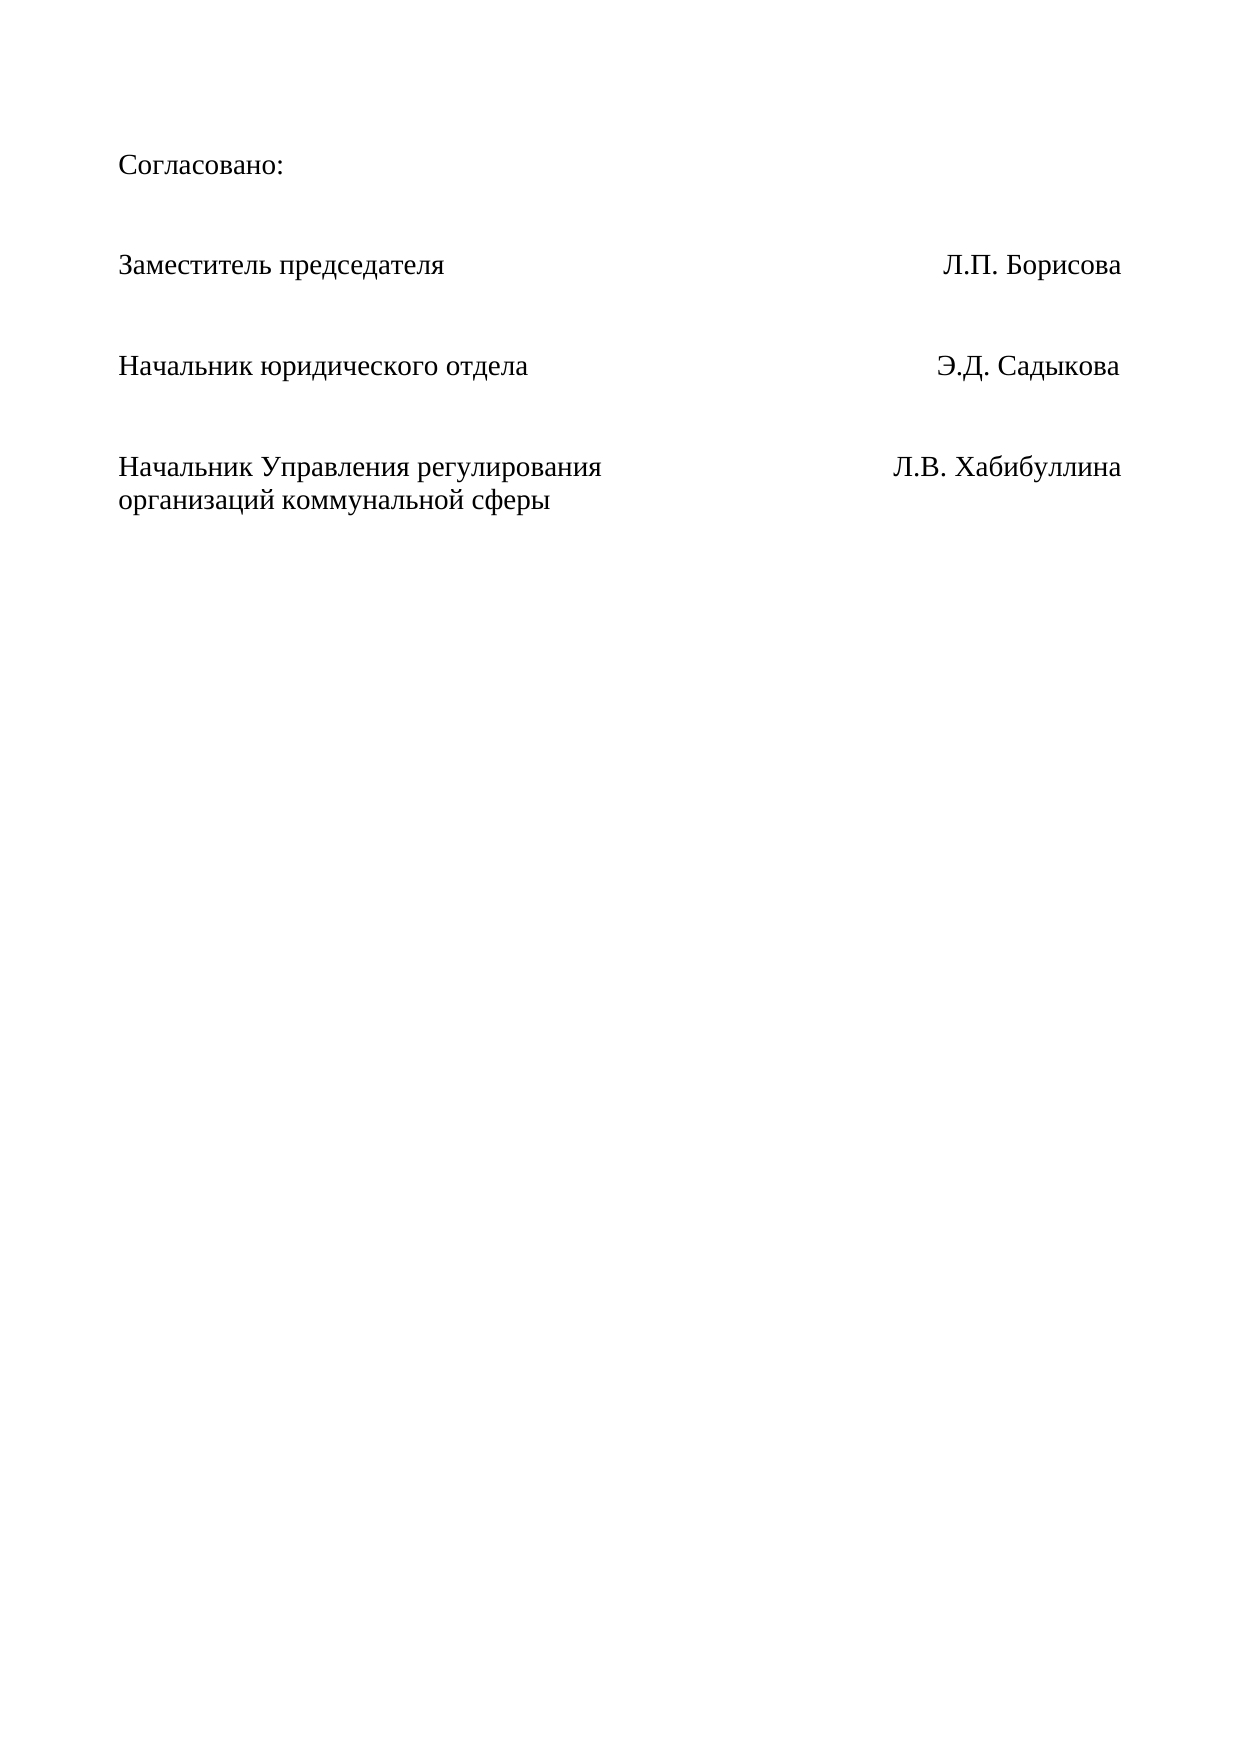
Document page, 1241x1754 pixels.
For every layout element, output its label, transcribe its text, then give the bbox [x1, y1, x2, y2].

text Начальник Управления регулирования Л.В. Хабибуллина [118, 449, 1122, 482]
text Начальник юридического отдела Э.Д. Садыкова [118, 348, 1122, 382]
text организаций коммунальной сферы [118, 482, 1122, 516]
text Согласовано: [118, 147, 1122, 180]
text Заместитель председателя Л.П. Борисова [118, 247, 1122, 281]
